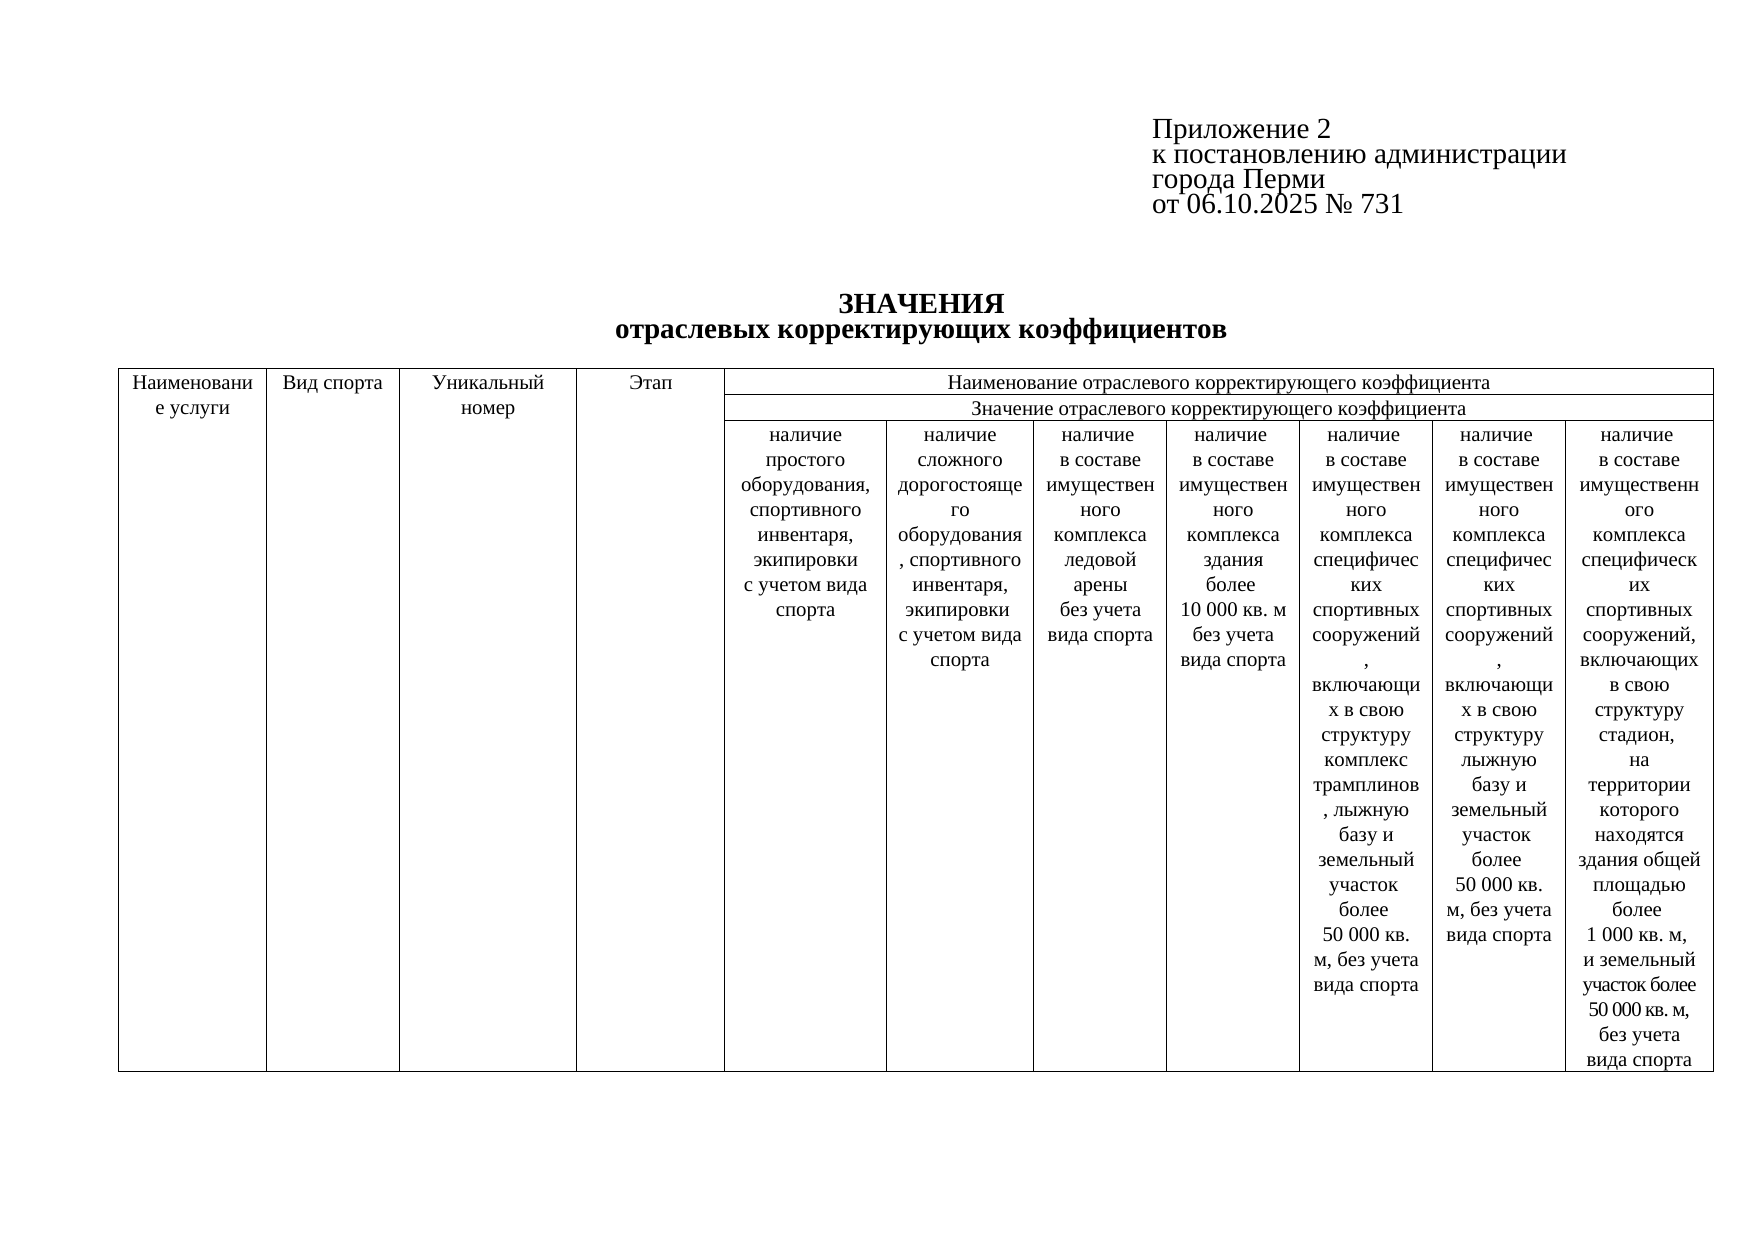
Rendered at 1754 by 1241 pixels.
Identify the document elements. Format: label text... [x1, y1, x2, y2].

table_header Уникальный номер [400, 369, 576, 1071]
table_header Наименование отраслевого корректирующего коэффициента [725, 369, 1713, 394]
text отраслевых корректирующих коэффициентов [148, 318, 1070, 343]
text ЗНАЧЕНИЯ [148, 293, 1695, 318]
table_header Наименование услуги [119, 369, 266, 1071]
table_cell наличие в составе имущественного комплекса ледовой арены без учета вида спорта [1034, 421, 1166, 1071]
table_cell наличие в составе имущественного комплекса специфических спортивных сооружений, включающих в свою структуру лыжную базу и земельный участок более 50 000 кв. м, без учета вида спорта [1433, 421, 1565, 1071]
table_cell наличие простого оборудования, спортивного инвентаря, экипировки с учетом вида спорта [725, 421, 886, 1071]
text к постановлению администрации [1152, 143, 1695, 168]
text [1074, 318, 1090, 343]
text от 06.10.2025 № 731 [1152, 193, 1698, 218]
table_cell наличие сложного дорогостоящего оборудования, спортивного инвентаря, экипировки с учетом вида спорта [887, 421, 1033, 1071]
table_cell наличие в составе имущественного комплекса специфических спортивных сооружений, включающих в свою структуру комплекс трамплинов, лыжную базу и земельный участок более 50 000 кв. м, без учета вида спорта [1300, 421, 1432, 1071]
text отраслевых корректирующих коэффициентов [1094, 318, 1695, 343]
table_cell Значение отраслевого корректирующего коэффициента [725, 395, 1713, 420]
table_cell наличие в составе имущественного комплекса специфических спортивных сооружений, включающих в свою структуру стадион, на территории которого находятся здания общей площадью более 1 000 кв. м, и земельный участок более 50 000 кв. м, без учета вида спорта [1566, 421, 1713, 1071]
text Приложение 2 [1152, 118, 1695, 143]
table_header Этап [577, 369, 724, 1071]
text города Перми [1152, 168, 1695, 193]
table_cell наличие в составе имущественного комплекса здания более 10 000 кв. м без учета вида спорта [1167, 421, 1299, 1071]
table_header Вид спорта [267, 369, 399, 1071]
